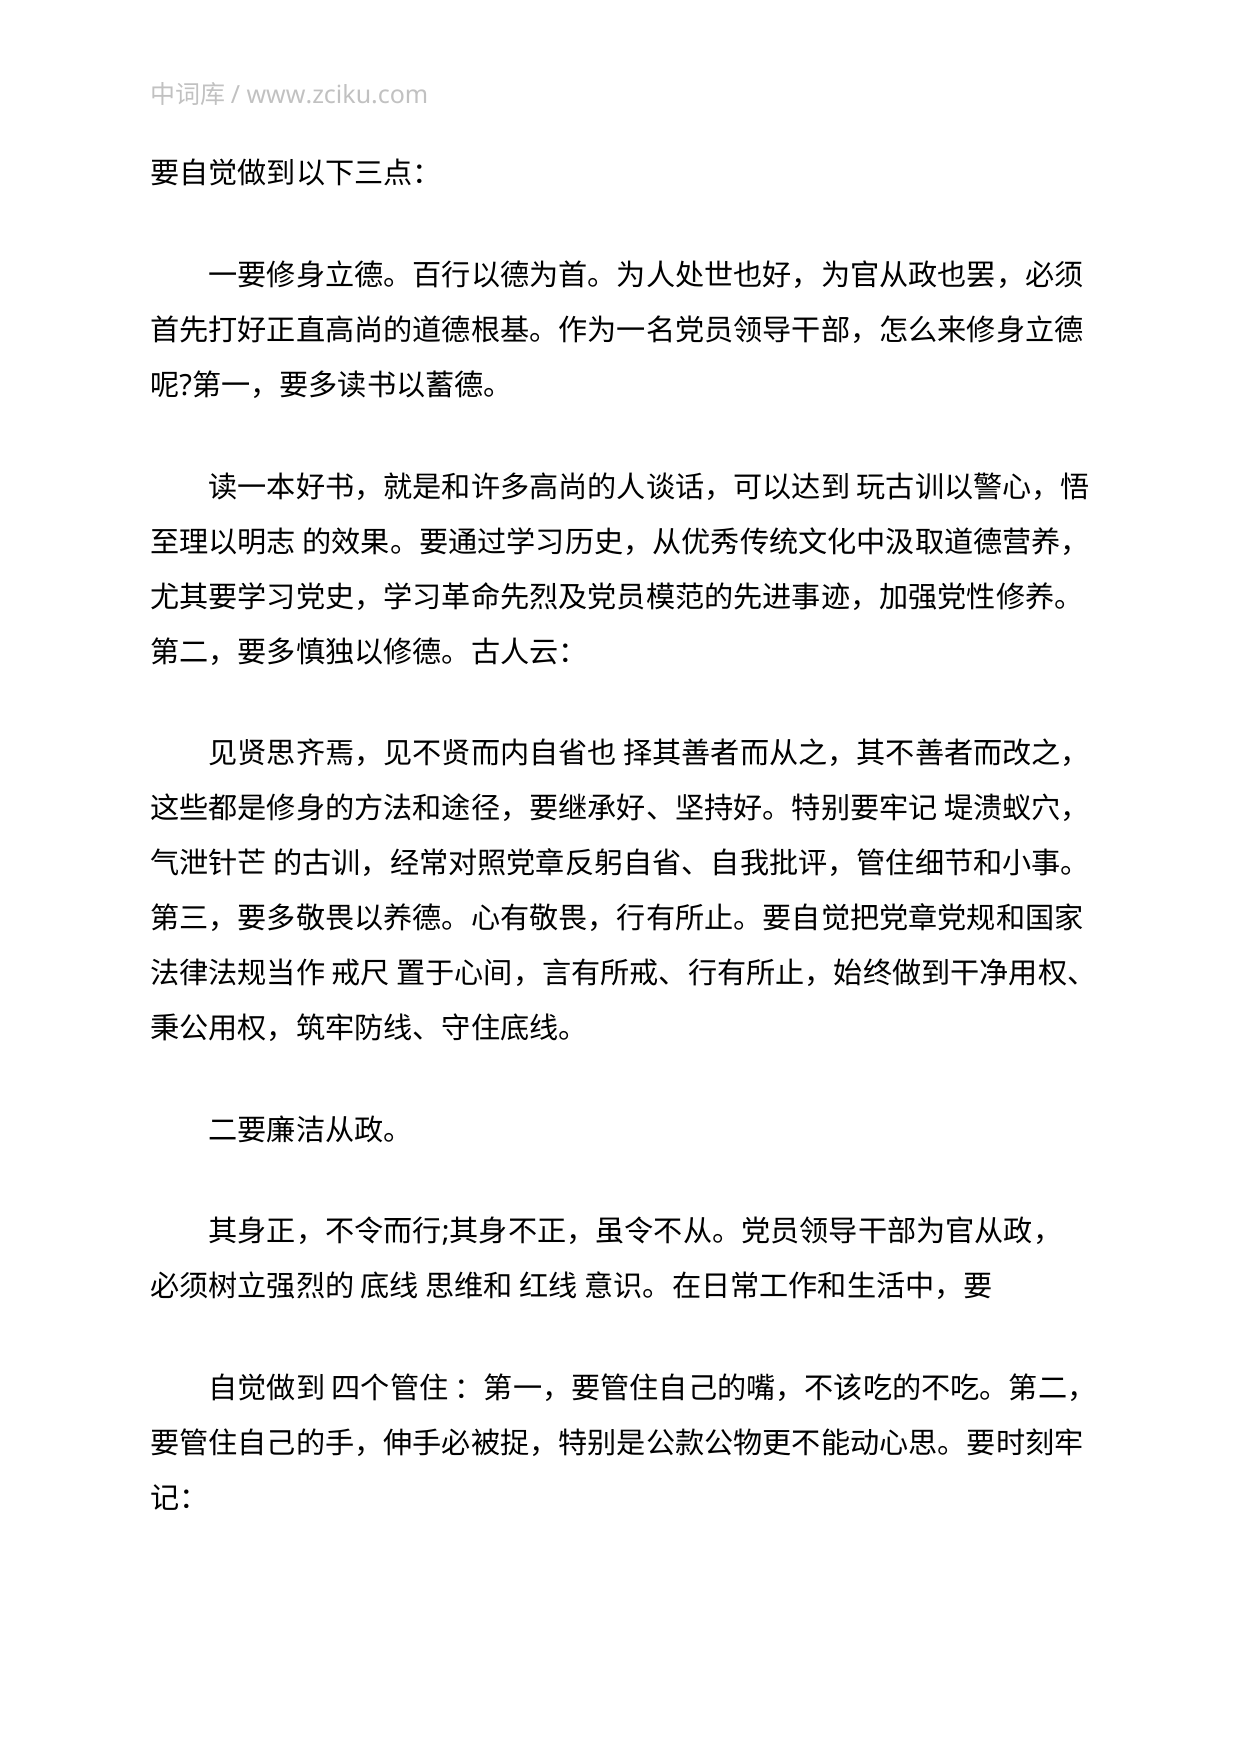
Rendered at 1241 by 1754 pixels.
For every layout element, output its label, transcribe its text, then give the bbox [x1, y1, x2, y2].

text 读一本好书，就是和许多高尚的人谈话，可以达到 玩古训以警心，悟至理以明志 的效果。要通过学习历史，从优秀传统文化中汲取道德营养，尤其要学习党史，学习革命先烈及党员模范的先进事迹，加强党性修养。第二，要多慎独以修德。古人云： [150, 463, 1090, 671]
text 一要修身立德。百行以德为首。为人处世也好，为官从政也罢，必须首先打好正直高尚的道德根基。作为一名党员领导干部，怎么来修身立德呢?第一，要多读书以蓄德。 [150, 252, 1090, 404]
text 自觉做到 四个管住 ：第一，要管住自己的嘴，不该吃的不吃。第二，要管住自己的手，伸手必被捉，特别是公款公物更不能动心思。要时刻牢记： [150, 1365, 1090, 1517]
text 二要廉洁从政。 [150, 1106, 1090, 1148]
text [150, 150, 1090, 192]
text 其身正，不令而行;其身不正，虽令不从。党员领导干部为官从政，必须树立强烈的 底线 思维和 红线 意识。在日常工作和生活中，要 [150, 1208, 1090, 1305]
text 见贤思齐焉，见不贤而内自省也 择其善者而从之，其不善者而改之，这些都是修身的方法和途径，要继承好、坚持好。特别要牢记 堤溃蚁穴，气泄针芒 的古训，经常对照党章反躬自省、自我批评，管住细节和小事。第三，要多敬畏以养德。心有敬畏，行有所止。要自觉把党章党规和国家法律法规当作 戒尺 置于心间，言有所戒、行有所止，始终做到干净用权、秉公用权，筑牢防线、守住底线。 [150, 730, 1090, 1047]
